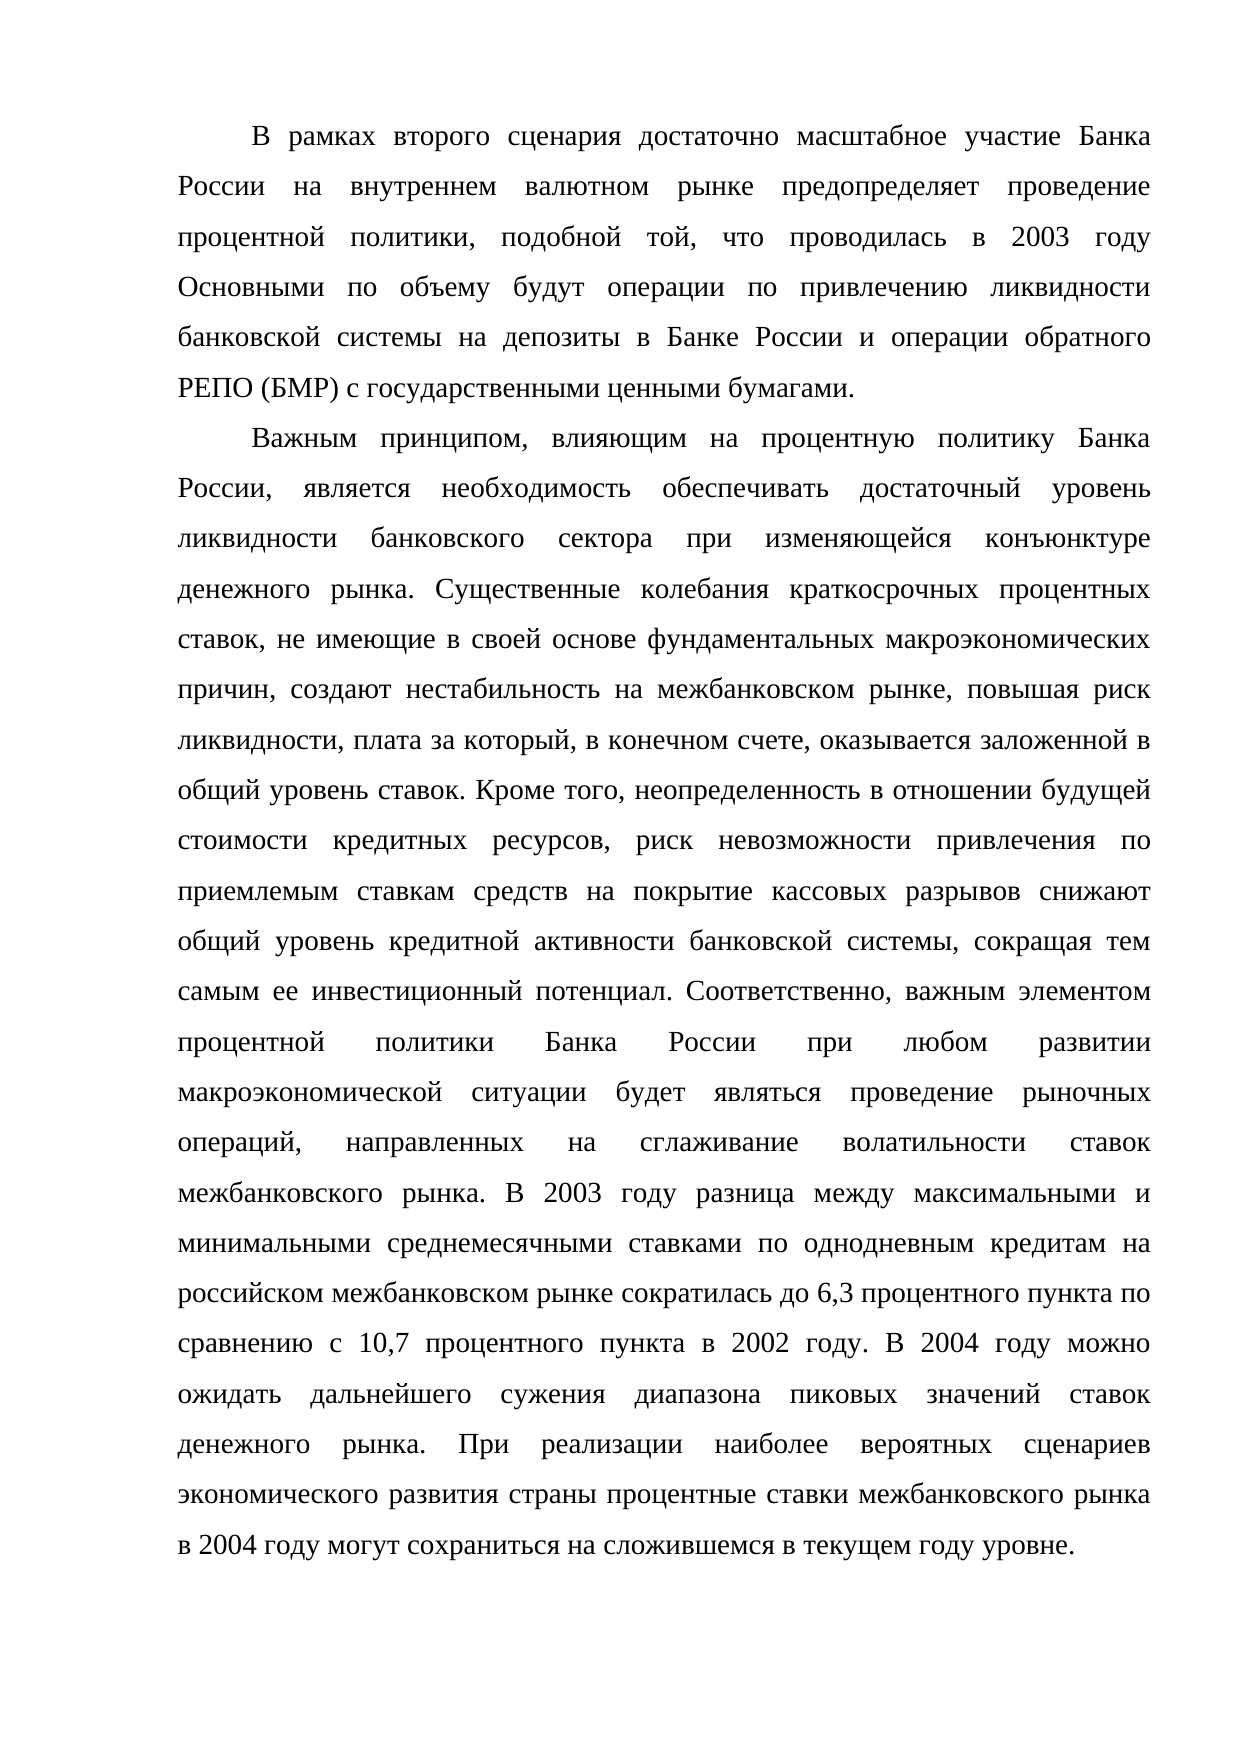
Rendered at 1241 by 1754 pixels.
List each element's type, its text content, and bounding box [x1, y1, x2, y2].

text Важным принципом, влияющим на процентную политику Банка России, является необходимость обеспечивать достаточный уровень ликвидности банковского сектора при изменяющейся конъюнктуре денежного рынка. Существенные колебания краткосрочных процентных ставок, не имеющие в своей основе фундаментальных макроэкономических причин, создают нестабильность на межбанковском рынке, повышая риск ликвидности, плата за который, в конечном счете, оказывается заложенной в общий уровень ставок. Кроме того, неопределенность в отношении будущей стоимости кредитных ресурсов, риск невозможности привлечения по приемлемым ставкам средств на покрытие кассовых разрывов снижают общий уровень кредитной активности банковской системы, сокращая тем самым ее инвестиционный потенциал. Соответственно, важным элементом процентной политики Банка России при любом развитии макроэкономической ситуации будет являться проведение рыночных операций, направленных на сглаживание волатильности ставок межбанковского рынка. В 2003 году разница между максимальными и минимальными среднемесячными ставками по однодневным кредитам на российском межбанковском рынке сократилась до 6,3 процентного пункта по сравнению с 10,7 процентного пункта в 2002 году. В 2004 году можно ожидать дальнейшего сужения диапазона пиковых значений ставок денежного рынка. При реализации наиболее вероятных сценариев экономического развития страны процентные ставки межбанковского рынка в 2004 году могут сохраниться на сложившемся в текущем году уровне. [177, 420, 1152, 1560]
text В рамках второго сценария достаточно масштабное участие Банка России на внутреннем валютном рынке предопределяет проведение процентной политики, подобной той, что проводилась в 2003 году Основными по объему будут операции по привлечению ликвидности банковской системы на депозиты в Банке России и операции обратного РЕПО (БМР) с государственными ценными бумагами. [177, 118, 1152, 403]
